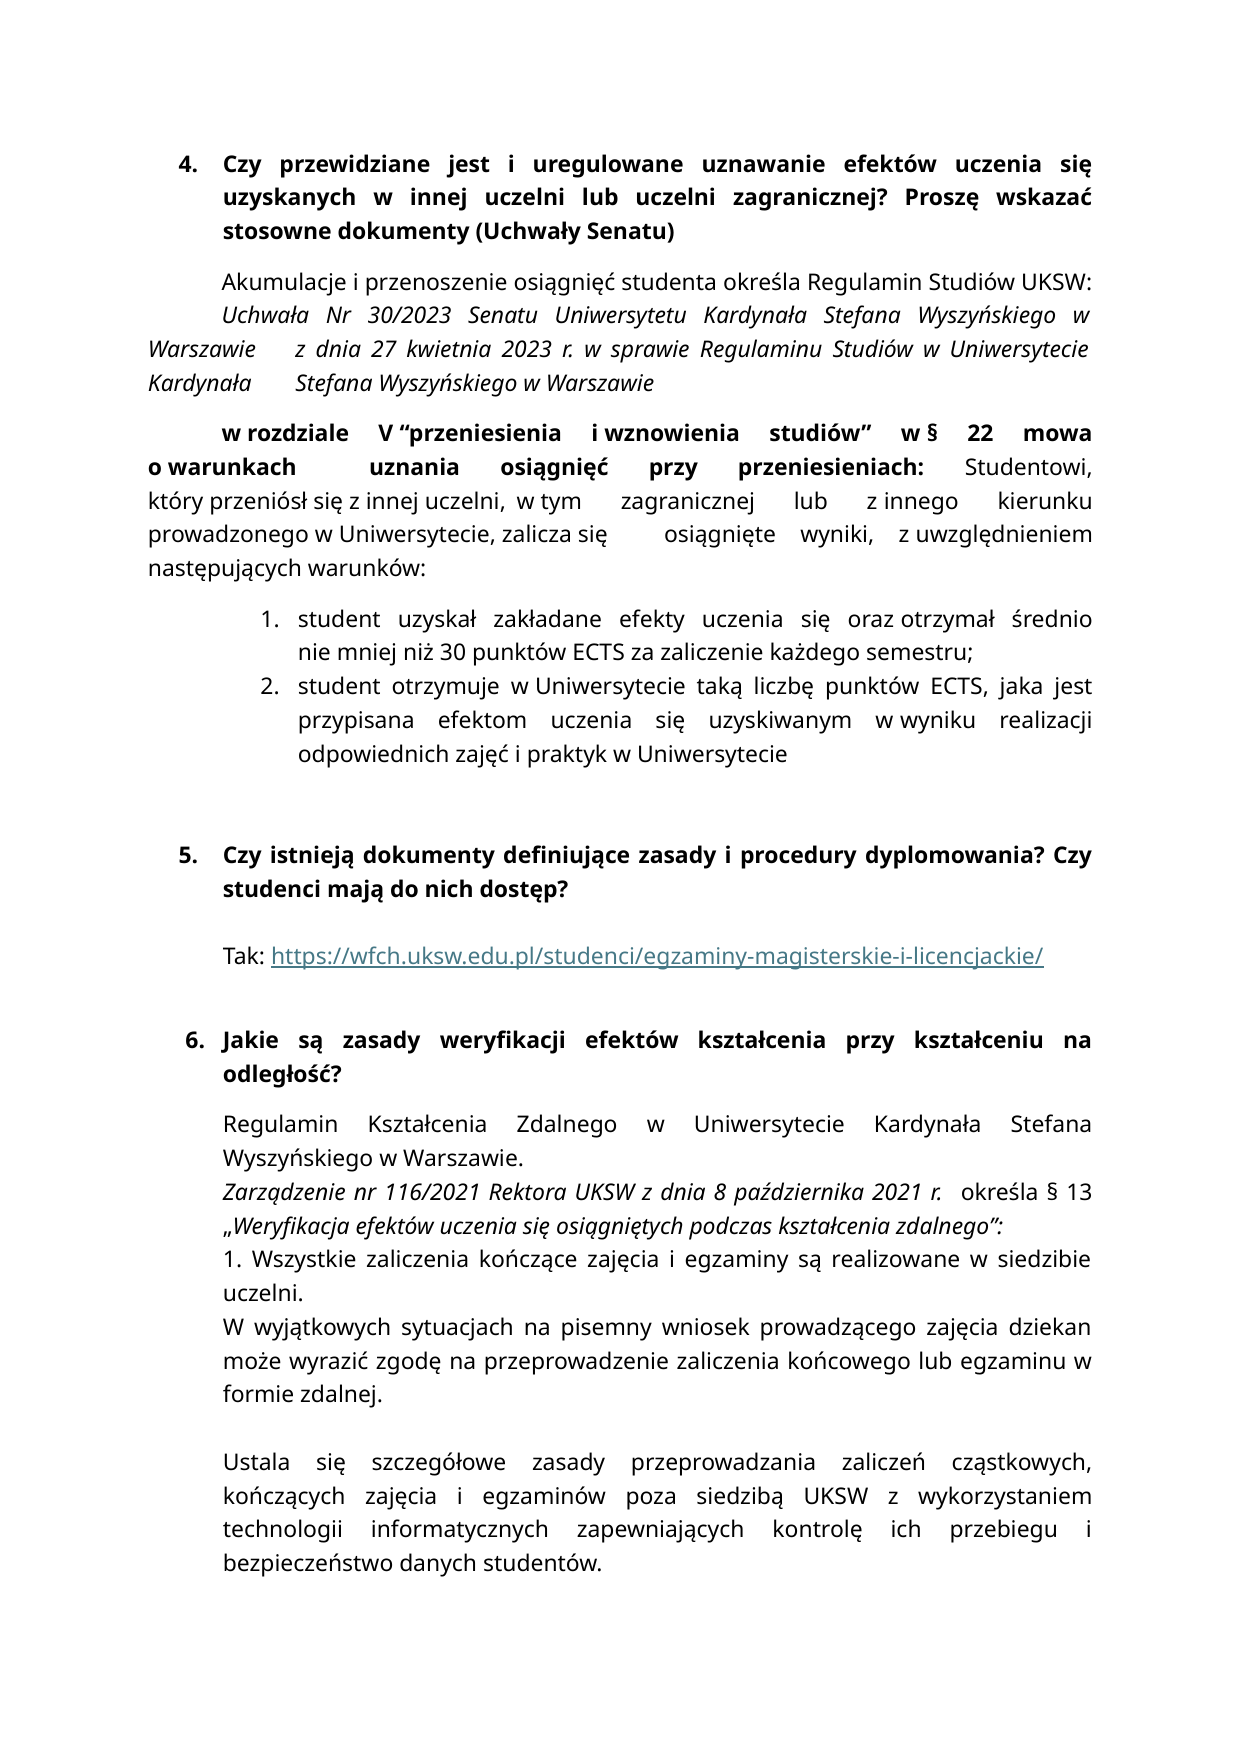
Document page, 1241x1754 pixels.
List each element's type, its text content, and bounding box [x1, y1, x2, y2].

list 1. Wszystkie zaliczenia kończące zajęcia i egzaminy są realizowane w siedzibie uczelni. [223, 1243, 1093, 1308]
list Regulamin Kształcenia Zdalnego w Uniwersytecie Kardynała Stefana Wyszyńskiego w Warszawie. [223, 1108, 1093, 1173]
list Czy istnieją dokumenty definiujące zasady i procedury dyplomowania? Czy studenci mają do nich dostęp? [178, 839, 1093, 904]
list Ustala się szczegółowe zasady przeprowadzania zaliczeń cząstkowych, kończących zajęcia i egzaminów poza siedzibą UKSW z wykorzystaniem technologii informatycznych zapewniających kontrolę ich przebiegu i bezpieczeństwo danych studentów. [223, 1446, 1093, 1578]
list student uzyskał zakładane efekty uczenia się oraz otrzymał średnio nie mniej niż 30 punktów ECTS za zaliczenie każdego semestru; [260, 603, 1093, 668]
list Tak: https://wfch.uksw.edu.pl/studenci/egzaminy-magisterskie-i-licencjackie/ [223, 940, 1093, 971]
list W wyjątkowych sytuacjach na pisemny wniosek prowadzącego zajęcia dziekan może wyrazić zgodę na przeprowadzenie zaliczenia końcowego lub egzaminu w formie zdalnej. [223, 1311, 1093, 1410]
list Zarządzenie nr 116/2021 Rektora UKSW z dnia 8 października 2021 r. określa § 13 „Weryfikacja efektów uczenia się osiągniętych podczas kształcenia zdalnego”: [223, 1176, 1093, 1241]
list student otrzymuje w Uniwersytecie taką liczbę punktów ECTS, jaka jest przypisana efektom uczenia się uzyskiwanym w wyniku realizacji odpowiednich zajęć i praktyk w Uniwersytecie [260, 670, 1093, 769]
list Jakie są zasady weryfikacji efektów kształcenia przy kształceniu na odległość? [185, 1024, 1093, 1089]
list Czy przewidziane jest i uregulowane uznawanie efektów uczenia się uzyskanych w innej uczelni lub uczelni zagranicznej? Proszę wskazać stosowne dokumenty (Uchwały Senatu) [178, 148, 1093, 246]
text Akumulacje i przenoszenie osiągnięć studenta określa Regulamin Studiów UKSW: Uchwała Nr 30/2023 Senatu Uniwersytetu Kardynała Stefana Wyszyńskiego w Warszawie z dnia 27 kwietnia 2023 r. w sprawie Regulaminu Studiów w Uniwersytecie Kardynała Stefana Wyszyńskiego w Warszawie [148, 266, 1093, 398]
text w rozdziale V “przeniesienia i wznowienia studiów” w § 22 mowa o warunkach uznania osiągnięć przy przeniesieniach: Studentowi, który przeniósł się z innej uczelni, w tym zagranicznej lub z innego kierunku prowadzonego w Uniwersytecie, zalicza się osiągnięte wyniki, z uwzględnieniem następujących warunków: [148, 417, 1093, 583]
